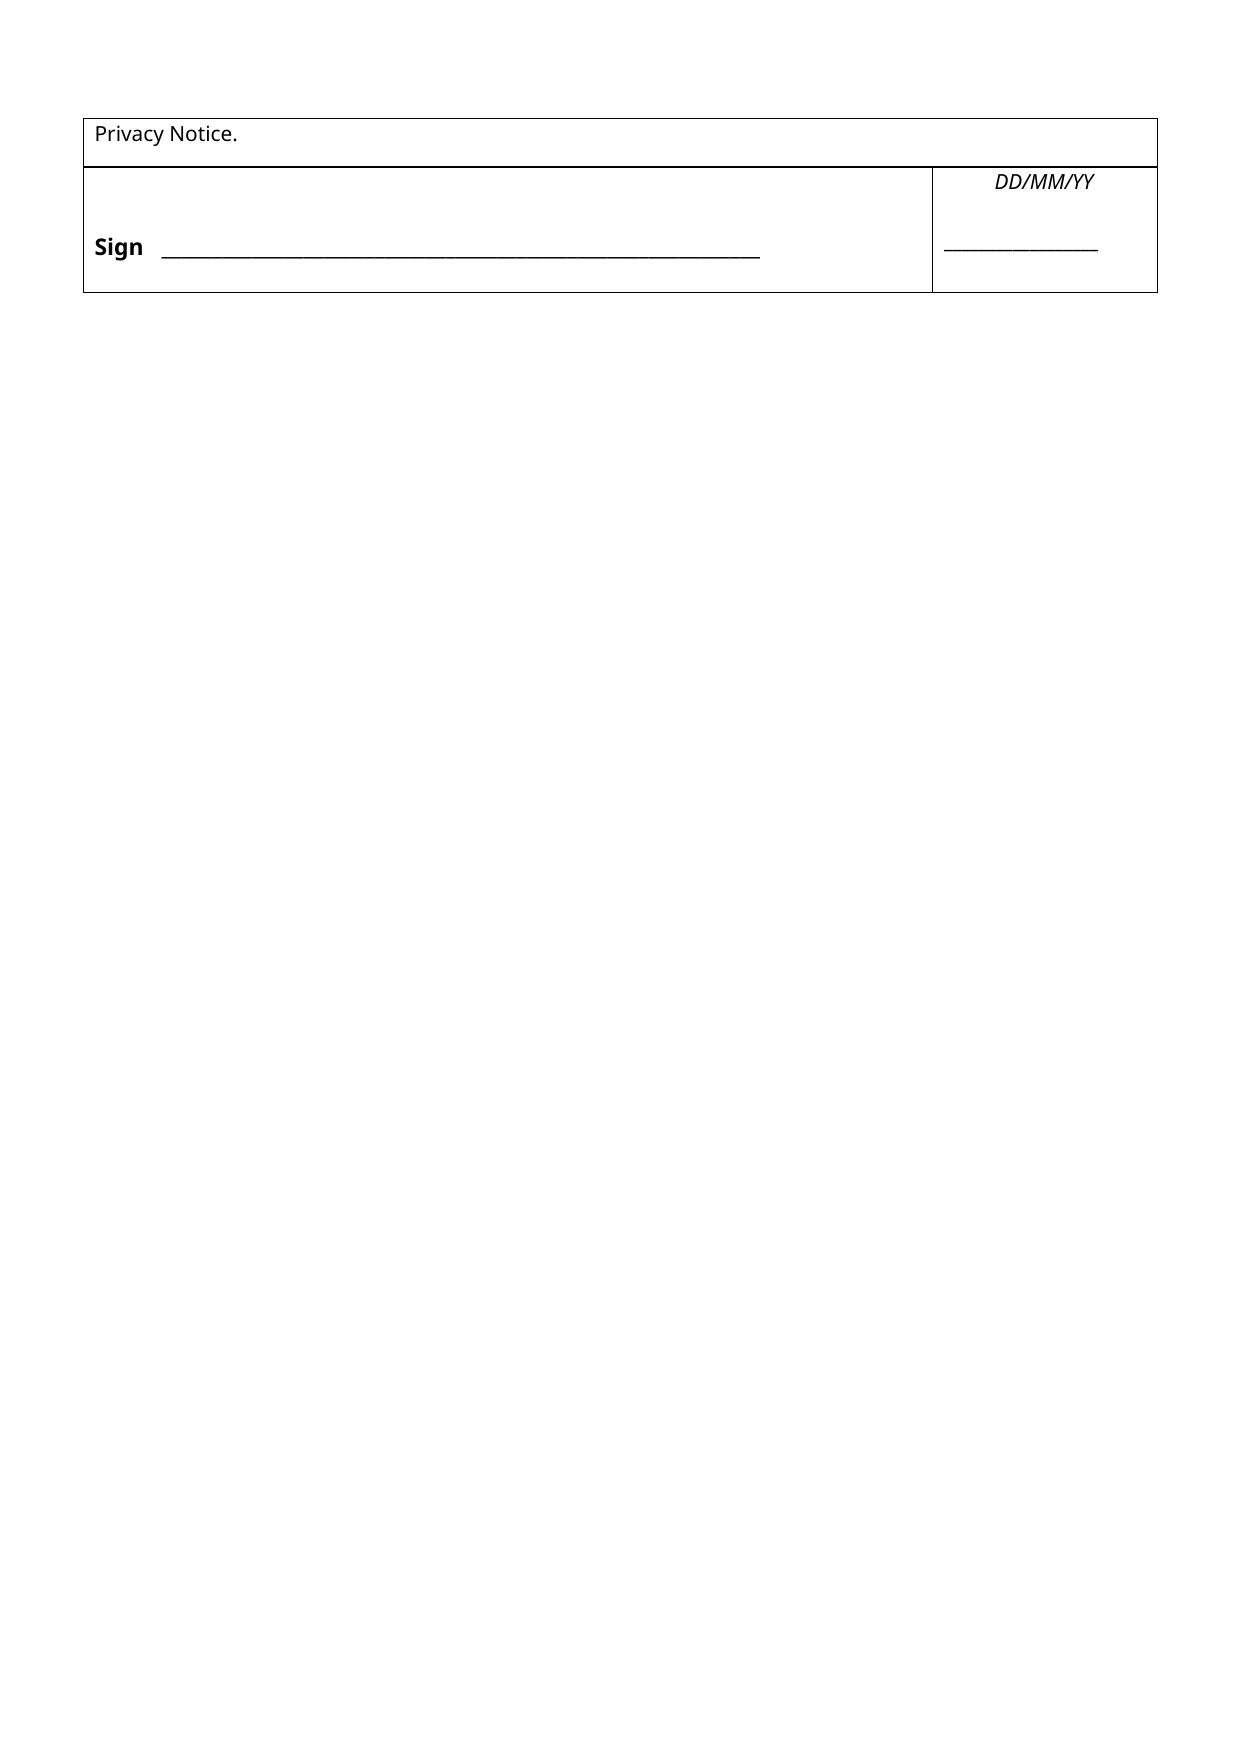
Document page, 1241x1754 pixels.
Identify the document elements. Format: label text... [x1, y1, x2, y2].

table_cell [84, 119, 1157, 166]
table_cell Sign ___________________________________________________________ [84, 168, 932, 292]
table_cell DD/MM/YY __________________ [933, 168, 1157, 292]
